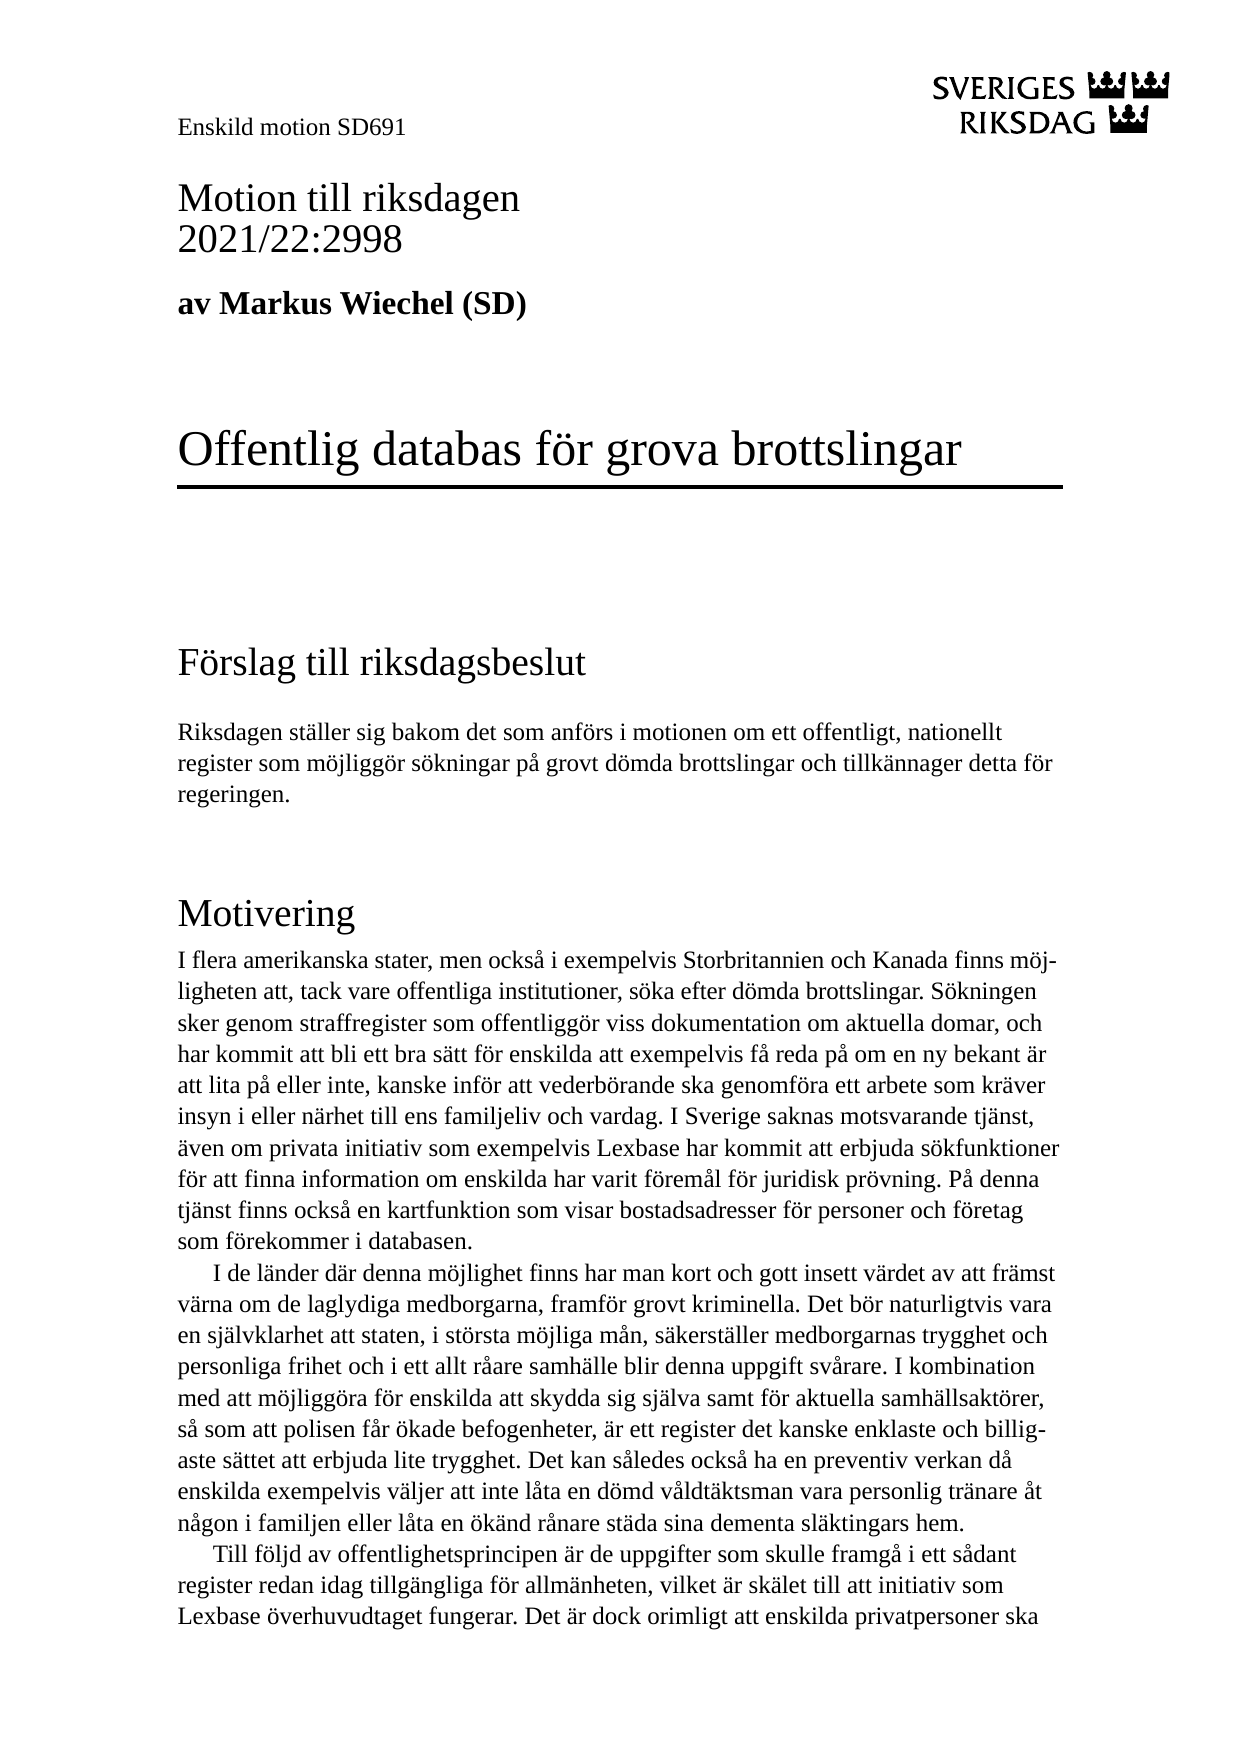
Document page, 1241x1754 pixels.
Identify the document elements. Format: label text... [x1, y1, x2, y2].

text I de länder där denna möjlighet finns har man kort och gott insett värdet av att främst värna om de laglydiga medborgarna, framför grovt kriminella. Det bör naturligtvis vara en självklarhet att staten, i största möjliga mån, säkerställer medborgarnas trygghet och personliga frihet och i ett allt råare samhälle blir denna uppgift svårare. I kombination med att möjliggöra för enskilda att skydda sig själva samt för aktuella samhällsaktörer, så som att polisen får ökade befogenheter, är ett register det kanske enklaste och billigaste sättet att erbjuda lite trygghet. Det kan således också ha en preventiv verkan då enskilda exempelvis väljer att inte låta en dömd våldtäktsman vara personlig tränare åt någon i familjen eller låta en ökänd rånare städa sina dementa släktingars hem. [177, 1255, 1063, 1536]
text I flera amerikanska stater, men också i exempelvis Storbritannien och Kanada finns möjligheten att, tack vare offentliga institutioner, söka efter dömda brottslingar. Sökningen sker genom straffregister som offentliggör viss dokumentation om aktuella domar, och har kommit att bli ett bra sätt för enskilda att exempelvis få reda på om en ny bekant är att lita på eller inte, kanske inför att vederbörande ska genomföra ett arbete som kräver insyn i eller närhet till ens familjeliv och vardag. I Sverige saknas motsvarande tjänst, även om privata initiativ som exempelvis Lexbase har kommit att erbjuda sökfunktioner för att finna information om enskilda har varit föremål för juridisk prövning. På denna tjänst finns också en kartfunktion som visar bostadsadresser för personer och företag som förekommer i databasen. [177, 943, 1063, 1255]
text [177, 1536, 1063, 1630]
